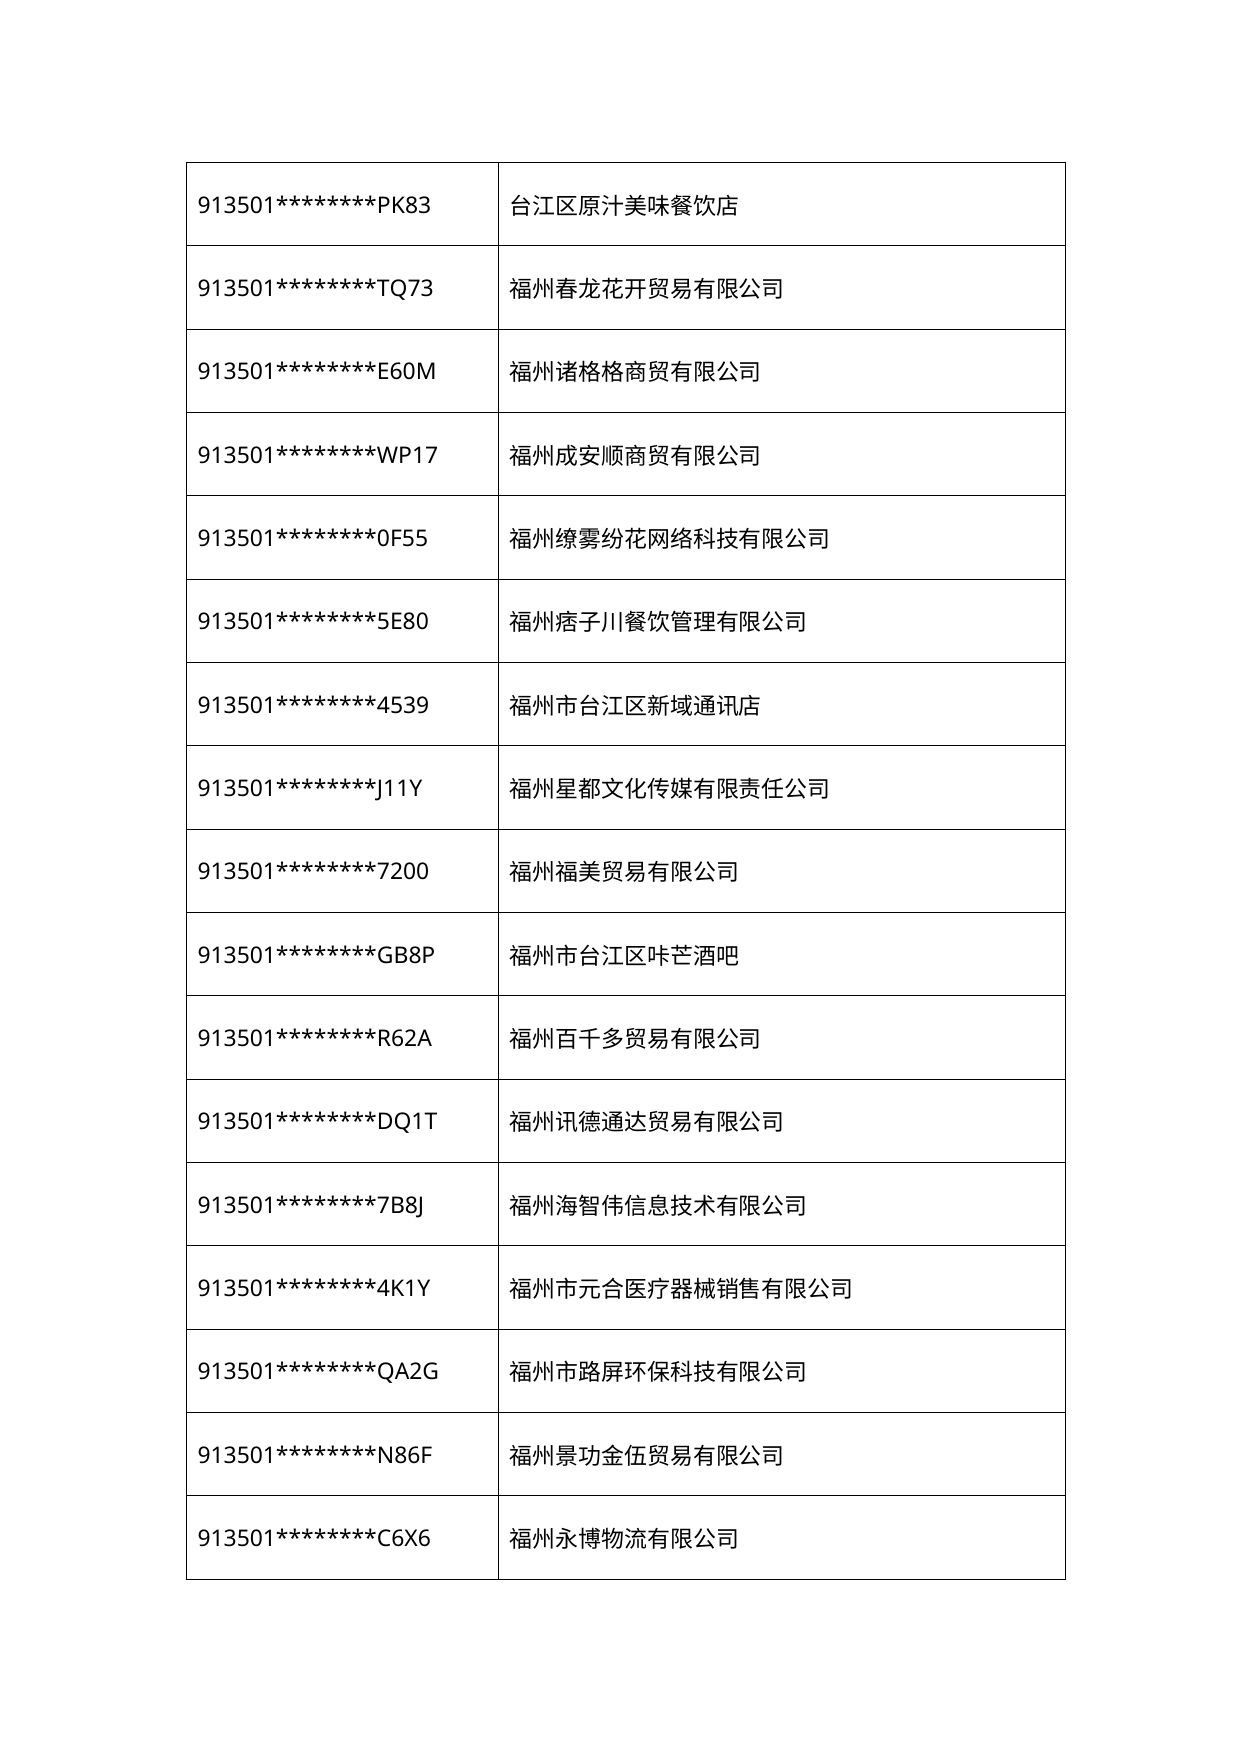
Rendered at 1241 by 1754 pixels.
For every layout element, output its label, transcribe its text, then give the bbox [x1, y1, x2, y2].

table_cell 福州痞子川餐饮管理有限公司 [499, 580, 1065, 662]
table_cell 福州市台江区咔芒酒吧 [499, 913, 1065, 995]
table_cell 913501********5E80 [187, 580, 498, 662]
table_cell 福州市元合医疗器械销售有限公司 [499, 1246, 1065, 1329]
table_cell 913501********4539 [187, 663, 498, 745]
table_cell 913501********GB8P [187, 913, 498, 995]
table_cell 913501********4K1Y [187, 1246, 498, 1329]
table_cell 913501********TQ73 [187, 246, 498, 329]
table_cell 福州诸格格商贸有限公司 [499, 330, 1065, 412]
table_cell 福州百千多贸易有限公司 [499, 996, 1065, 1079]
table_cell 913501********WP17 [187, 413, 498, 495]
table_cell 福州市台江区新域通讯店 [499, 663, 1065, 745]
table_cell 913501********N86F [187, 1413, 498, 1495]
table_cell 福州春龙花开贸易有限公司 [499, 246, 1065, 329]
table_cell 913501********C6X6 [187, 1496, 498, 1579]
table_cell 福州海智伟信息技术有限公司 [499, 1163, 1065, 1245]
table_cell 913501********PK83 [187, 163, 498, 245]
table_cell 福州景功金伍贸易有限公司 [499, 1413, 1065, 1495]
table_cell 913501********0F55 [187, 496, 498, 579]
table_cell 913501********DQ1T [187, 1080, 498, 1162]
table_cell 福州成安顺商贸有限公司 [499, 413, 1065, 495]
table_cell 福州讯德通达贸易有限公司 [499, 1080, 1065, 1162]
table_cell 台江区原汁美味餐饮店 [499, 163, 1065, 245]
table_cell 福州缭雾纷花网络科技有限公司 [499, 496, 1065, 579]
table_cell 913501********R62A [187, 996, 498, 1079]
table_cell 913501********E60M [187, 330, 498, 412]
table_cell 福州市路屏环保科技有限公司 [499, 1330, 1065, 1412]
table_cell 913501********QA2G [187, 1330, 498, 1412]
table_cell 福州永博物流有限公司 [499, 1496, 1065, 1579]
table_cell 913501********J11Y [187, 746, 498, 829]
table_cell 913501********7B8J [187, 1163, 498, 1245]
table_cell 福州星都文化传媒有限责任公司 [499, 746, 1065, 829]
table_cell 福州福美贸易有限公司 [499, 830, 1065, 912]
table_cell 913501********7200 [187, 830, 498, 912]
